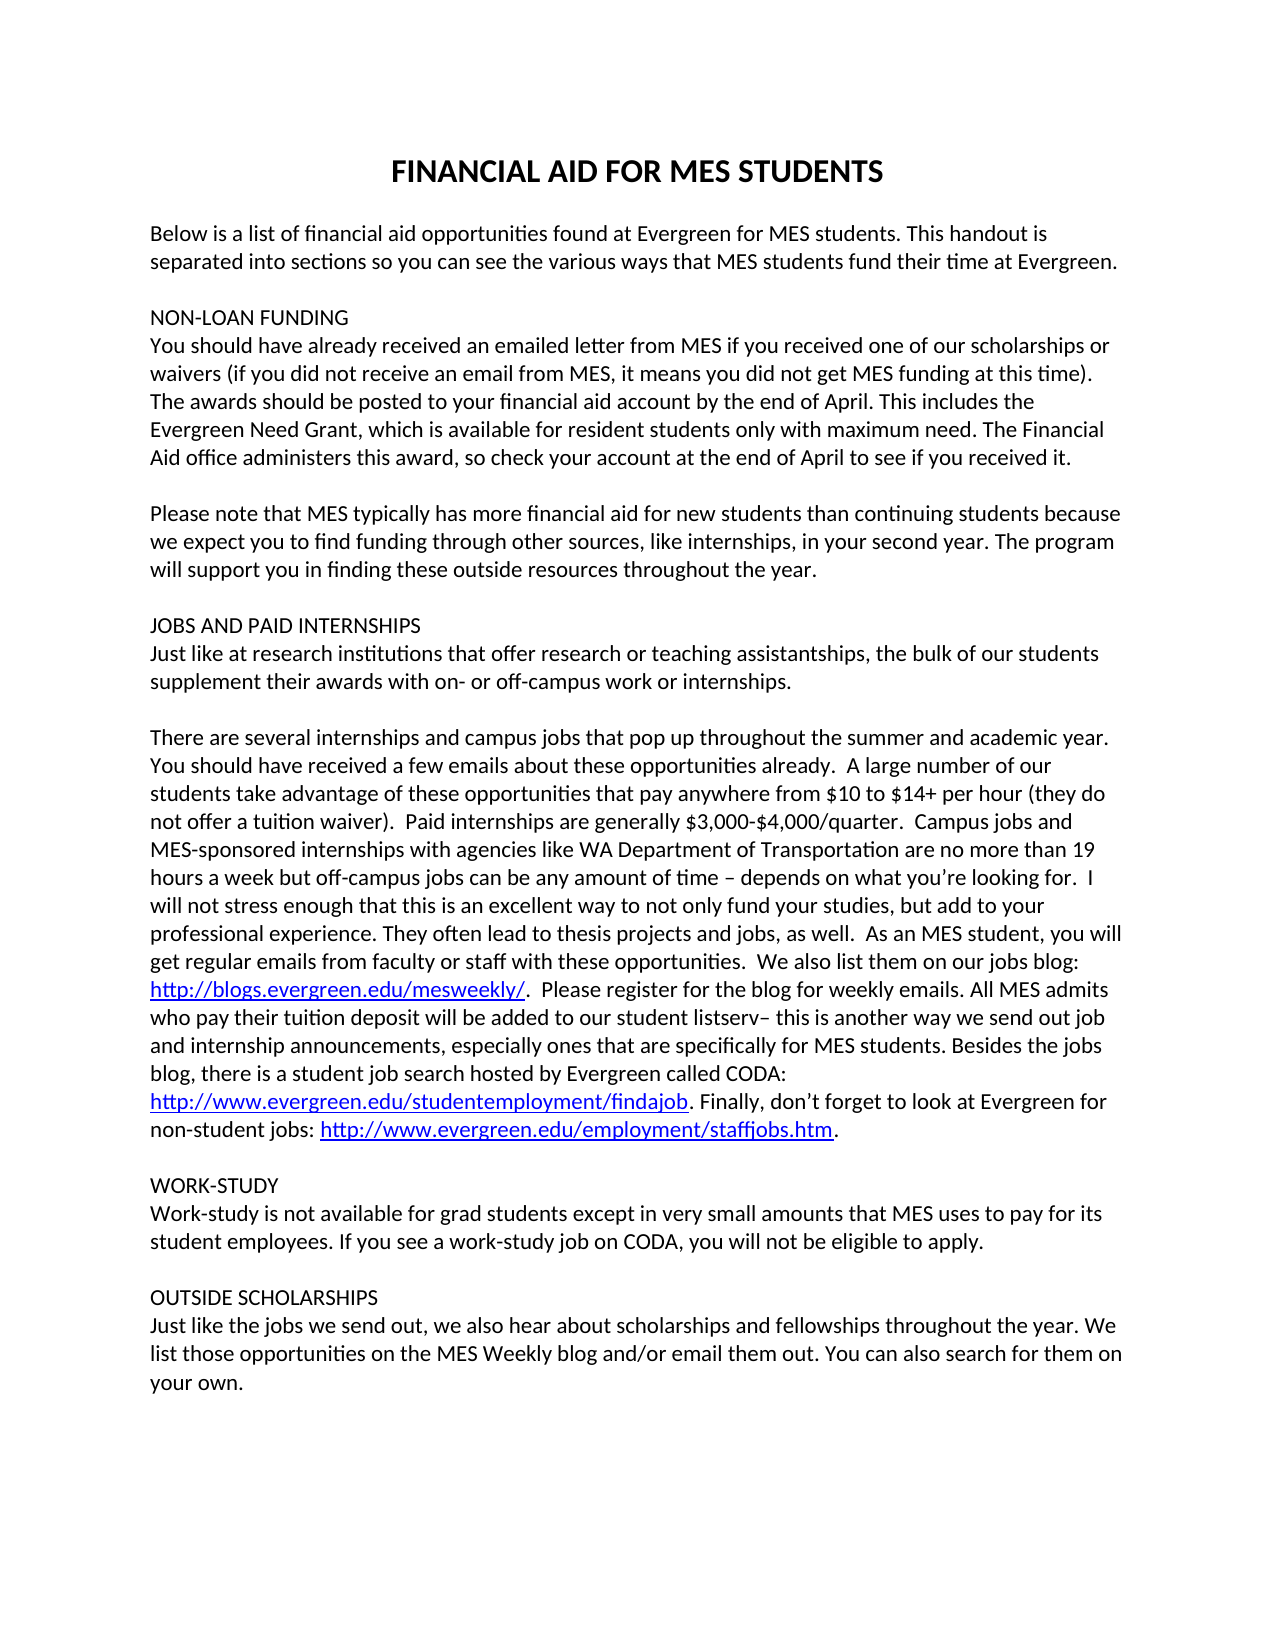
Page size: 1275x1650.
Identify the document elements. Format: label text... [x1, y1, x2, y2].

text OUTSIDE SCHOLARSHIPS [150, 1283, 1125, 1312]
text Work-study is not available for grad students except in very small amounts that MES uses to pay for its student employees. If you see a work-study job on CODA, you will not be eligible to apply. [150, 1199, 1125, 1256]
text Below is a list of financial aid opportunities found at Evergreen for MES students. This handout is separated into sections so you can see the various ways that MES students fund their time at Evergreen. [150, 219, 1125, 275]
text WORK-STUDY [150, 1171, 1125, 1199]
text NON-LOAN FUNDING [150, 303, 1125, 331]
text Just like the jobs we send out, we also hear about scholarships and fellowships throughout the year. We list those opportunities on the MES Weekly blog and/or email them out. You can also search for them on your own. [150, 1312, 1125, 1396]
text You should have already received an emailed letter from MES if you received one of our scholarships or waivers (if you did not receive an email from MES, it means you did not get MES funding at this time). The awards should be posted to your financial aid account by the end of April. This includes the Evergreen Need Grant, which is available for resident students only with maximum need. The Financial Aid office administers this award, so check your account at the end of April to see if you received it. [150, 331, 1125, 471]
text JOBS AND PAID INTERNSHIPS [150, 611, 1125, 639]
text Just like at research institutions that offer research or teaching assistantships, the bulk of our students supplement their awards with on- or off-campus work or internships. [150, 639, 1125, 695]
text Please note that MES typically has more financial aid for new students than continuing students because we expect you to find funding through other sources, like internships, in your second year. The program will support you in finding these outside resources throughout the year. [150, 499, 1125, 583]
text There are several internships and campus jobs that pop up throughout the summer and academic year. You should have received a few emails about these opportunities already. A large number of our students take advantage of these opportunities that pay anywhere from $10 to $14+ per hour (they do not offer a tuition waiver). Paid internships are generally $3,000-$4,000/quarter. Campus jobs and MES-sponsored internships with agencies like WA Department of Transportation are no more than 19 hours a week but off-campus jobs can be any amount of time – depends on what you’re looking for. I will not stress enough that this is an excellent way to not only fund your studies, but add to your professional experience. They often lead to thesis projects and jobs, as well. As an MES student, you will get regular emails from faculty or staff with these opportunities. We also list them on our jobs blog: http://blogs.evergreen.edu/mesweekly/. Please register for the blog for weekly emails. All MES admits who pay their tuition deposit will be added to our student listserv– this is another way we send out job and internship announcements, especially ones that are specifically for MES students. Besides the jobs blog, there is a student job search hosted by Evergreen called CODA: http://www.evergreen.edu/studentemployment/findajob. Finally, don’t forget to look at Evergreen for non-student jobs: http://www.evergreen.edu/employment/staffjobs.htm. [150, 723, 1125, 1143]
text FINANCIAL AID FOR MES STUDENTS [150, 150, 1125, 191]
